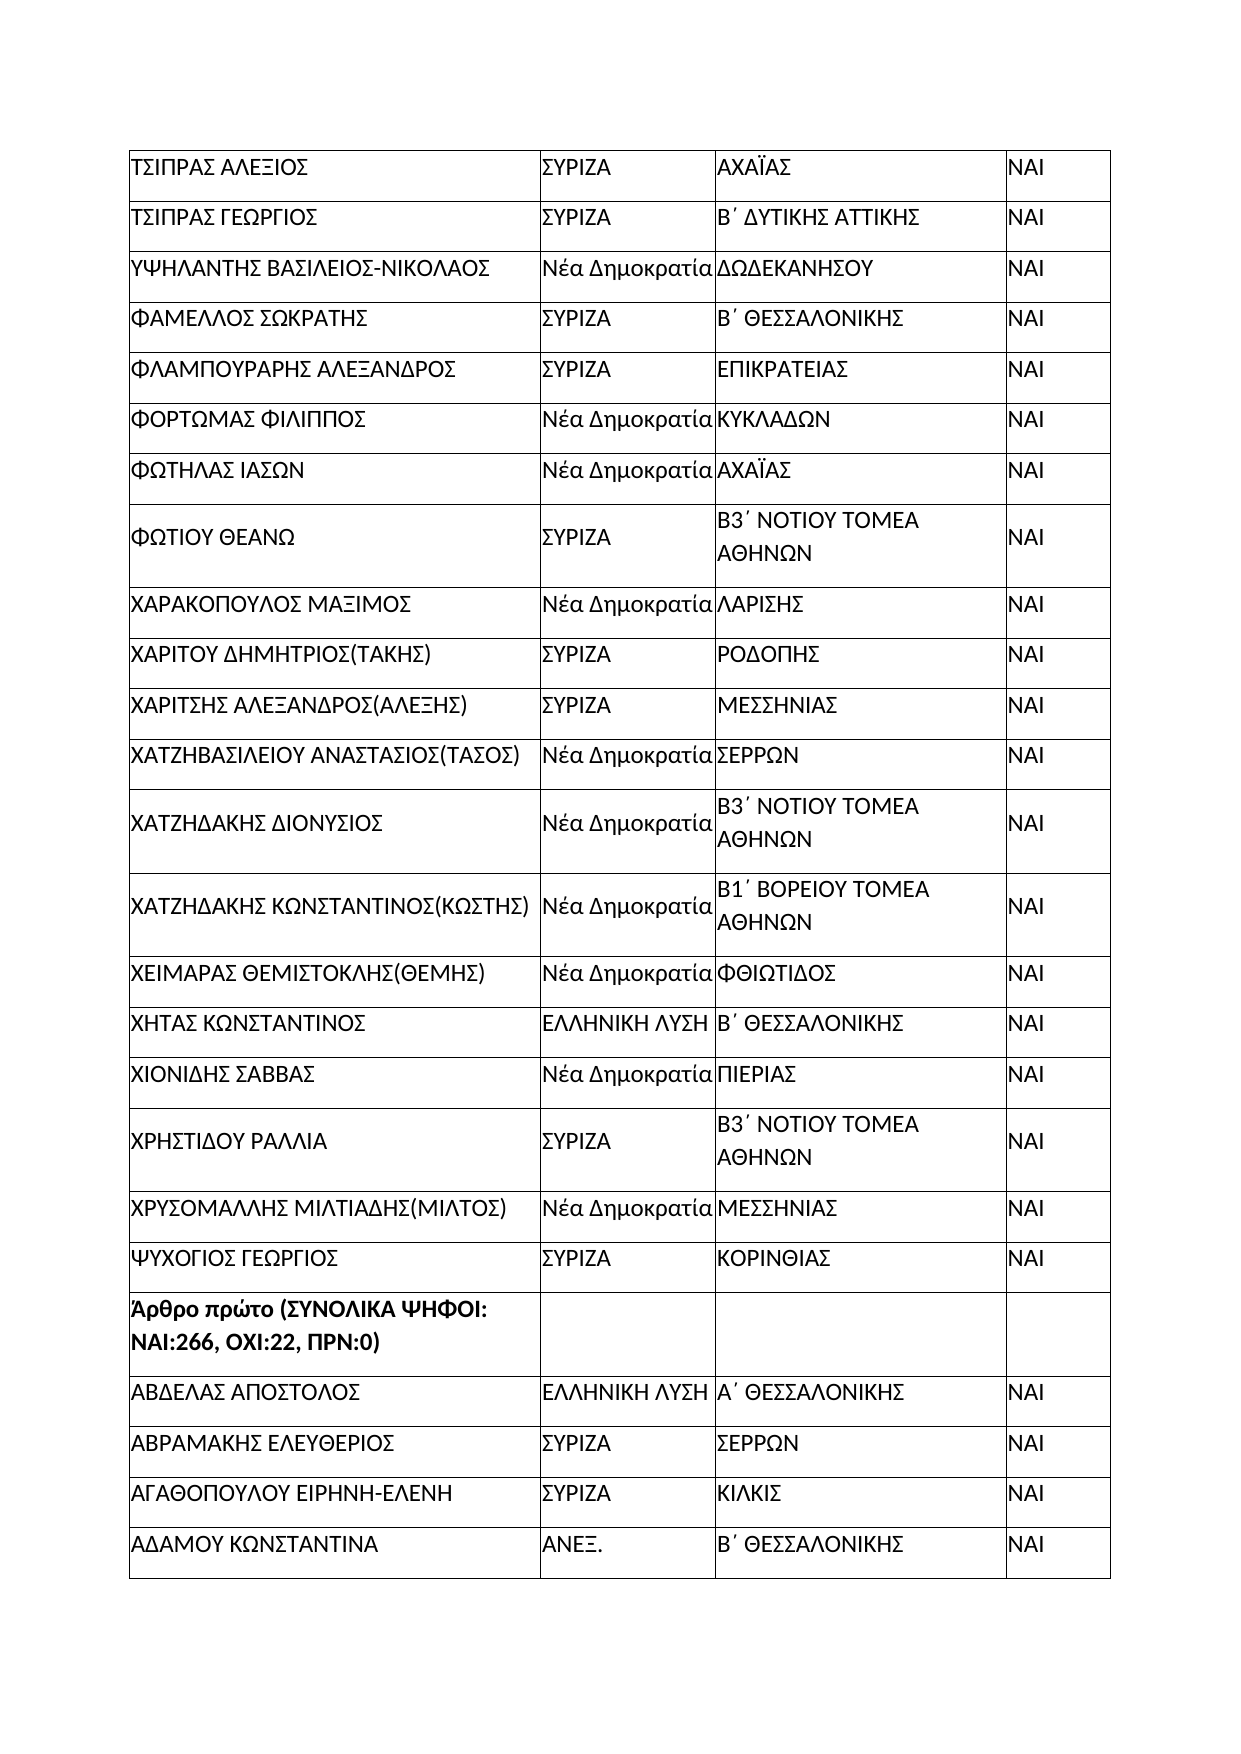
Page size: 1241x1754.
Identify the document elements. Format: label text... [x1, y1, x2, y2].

table_cell Β3΄ ΝΟΤΙΟΥ ΤΟΜΕΑ ΑΘΗΝΩΝ [716, 1109, 1006, 1191]
table_cell ΝΑΙ [1007, 1008, 1110, 1057]
table_cell Νέα Δημοκρατία [541, 454, 715, 504]
table_cell Β΄ ΘΕΣΣΑΛΟΝΙΚΗΣ [716, 1008, 1006, 1057]
table_cell ΣΥΡΙΖΑ [541, 151, 715, 201]
table_cell Β3΄ ΝΟΤΙΟΥ ΤΟΜΕΑ ΑΘΗΝΩΝ [716, 790, 1006, 873]
table_cell ΧΑΡΙΤΣΗΣ ΑΛΕΞΑΝΔΡΟΣ(ΑΛΕΞΗΣ) [130, 689, 540, 739]
table_cell ΣΕΡΡΩΝ [716, 740, 1006, 789]
table_cell ΦΩΤΙΟΥ ΘΕΑΝΩ [130, 505, 540, 587]
table_cell ΣΥΡΙΖΑ [541, 689, 715, 739]
table_cell ΧΕΙΜΑΡΑΣ ΘΕΜΙΣΤΟΚΛΗΣ(ΘΕΜΗΣ) [130, 957, 540, 1007]
table_cell ΦΟΡΤΩΜΑΣ ΦΙΛΙΠΠΟΣ [130, 404, 540, 453]
table_cell ΝΑΙ [1007, 957, 1110, 1007]
table_cell ΚΥΚΛΑΔΩΝ [716, 404, 1006, 453]
table_cell ΝΑΙ [1007, 1243, 1110, 1292]
table_cell ΝΑΙ [1007, 790, 1110, 873]
table_cell ΝΑΙ [1007, 588, 1110, 638]
table_cell ΝΑΙ [1007, 252, 1110, 302]
table_cell Νέα Δημοκρατία [541, 404, 715, 453]
table_cell Β΄ ΘΕΣΣΑΛΟΝΙΚΗΣ [716, 303, 1006, 352]
table_cell ΧΑΡΙΤΟΥ ΔΗΜΗΤΡΙΟΣ(ΤΑΚΗΣ) [130, 639, 540, 688]
table_cell ΣΥΡΙΖΑ [541, 303, 715, 352]
table_cell ΣΥΡΙΖΑ [541, 505, 715, 587]
table_cell ΧΗΤΑΣ ΚΩΝΣΤΑΝΤΙΝΟΣ [130, 1008, 540, 1057]
table_cell ΜΕΣΣΗΝΙΑΣ [716, 689, 1006, 739]
table_cell ΑΝΕΞ. [541, 1528, 715, 1578]
table_cell ΝΑΙ [1007, 202, 1110, 251]
table_cell [541, 1293, 715, 1376]
table_cell ΧΡΥΣΟΜΑΛΛΗΣ ΜΙΛΤΙΑΔΗΣ(ΜΙΛΤΟΣ) [130, 1192, 540, 1242]
table_cell Νέα Δημοκρατία [541, 1058, 715, 1108]
table_cell ΕΛΛΗΝΙΚΗ ΛΥΣΗ [541, 1008, 715, 1057]
table_cell ΣΥΡΙΖΑ [541, 1478, 715, 1527]
table_cell ΝΑΙ [1007, 1058, 1110, 1108]
table_cell ΣΥΡΙΖΑ [541, 639, 715, 688]
table_cell Β1΄ ΒΟΡΕΙΟΥ ΤΟΜΕΑ ΑΘΗΝΩΝ [716, 874, 1006, 956]
table_cell ΝΑΙ [1007, 454, 1110, 504]
table_cell ΝΑΙ [1007, 1478, 1110, 1527]
table_cell ΑΒΔΕΛΑΣ ΑΠΟΣΤΟΛΟΣ [130, 1377, 540, 1426]
table_cell ΝΑΙ [1007, 1109, 1110, 1191]
table_cell ΧΑΤΖΗΔΑΚΗΣ ΚΩΝΣΤΑΝΤΙΝΟΣ(ΚΩΣΤΗΣ) [130, 874, 540, 956]
table_cell Άρθρο πρώτο (ΣΥΝΟΛΙΚΑ ΨΗΦΟΙ: NAI:266, OXI:22, ΠΡΝ:0) [130, 1293, 540, 1376]
table_cell ΝΑΙ [1007, 874, 1110, 956]
table_cell Β΄ ΘΕΣΣΑΛΟΝΙΚΗΣ [716, 1528, 1006, 1578]
table_cell ΤΣΙΠΡΑΣ ΓΕΩΡΓΙΟΣ [130, 202, 540, 251]
table_cell Νέα Δημοκρατία [541, 790, 715, 873]
table_cell ΧΑΤΖΗΒΑΣΙΛΕΙΟΥ ΑΝΑΣΤΑΣΙΟΣ(ΤΑΣΟΣ) [130, 740, 540, 789]
table_cell [716, 1293, 1006, 1376]
table_cell Νέα Δημοκρατία [541, 1192, 715, 1242]
table_cell ΝΑΙ [1007, 1192, 1110, 1242]
table_cell ΝΑΙ [1007, 404, 1110, 453]
table_cell ΧΡΗΣΤΙΔΟΥ ΡΑΛΛΙΑ [130, 1109, 540, 1191]
table_cell ΣΥΡΙΖΑ [541, 1243, 715, 1292]
table_cell ΧΑΤΖΗΔΑΚΗΣ ΔΙΟΝΥΣΙΟΣ [130, 790, 540, 873]
table_cell ΣΥΡΙΖΑ [541, 353, 715, 403]
table_cell Β3΄ ΝΟΤΙΟΥ ΤΟΜΕΑ ΑΘΗΝΩΝ [716, 505, 1006, 587]
table_cell ΡΟΔΟΠΗΣ [716, 639, 1006, 688]
table_cell ΜΕΣΣΗΝΙΑΣ [716, 1192, 1006, 1242]
table_cell Νέα Δημοκρατία [541, 740, 715, 789]
table_cell ΑΓΑΘΟΠΟΥΛΟΥ ΕΙΡΗΝΗ-ΕΛΕΝΗ [130, 1478, 540, 1527]
table_cell ΧΑΡΑΚΟΠΟΥΛΟΣ ΜΑΞΙΜΟΣ [130, 588, 540, 638]
table_cell Νέα Δημοκρατία [541, 957, 715, 1007]
table_cell ΑΔΑΜΟΥ ΚΩΝΣΤΑΝΤΙΝΑ [130, 1528, 540, 1578]
table_cell ΦΛΑΜΠΟΥΡΑΡΗΣ ΑΛΕΞΑΝΔΡΟΣ [130, 353, 540, 403]
table_cell ΦΩΤΗΛΑΣ ΙΑΣΩΝ [130, 454, 540, 504]
table_cell ΑΒΡΑΜΑΚΗΣ ΕΛΕΥΘΕΡΙΟΣ [130, 1427, 540, 1477]
table_cell ΕΠΙΚΡΑΤΕΙΑΣ [716, 353, 1006, 403]
table_cell ΣΥΡΙΖΑ [541, 1109, 715, 1191]
table_cell ΝΑΙ [1007, 505, 1110, 587]
table_cell Α΄ ΘΕΣΣΑΛΟΝΙΚΗΣ [716, 1377, 1006, 1426]
table_cell ΝΑΙ [1007, 353, 1110, 403]
table_cell ΣΥΡΙΖΑ [541, 202, 715, 251]
table_cell ΝΑΙ [1007, 1427, 1110, 1477]
table_cell ΝΑΙ [1007, 639, 1110, 688]
table_cell ΕΛΛΗΝΙΚΗ ΛΥΣΗ [541, 1377, 715, 1426]
table_cell ΦΘΙΩΤΙΔΟΣ [716, 957, 1006, 1007]
table_cell ΤΣΙΠΡΑΣ ΑΛΕΞΙΟΣ [130, 151, 540, 201]
table_cell ΣΥΡΙΖΑ [541, 1427, 715, 1477]
table_cell ΝΑΙ [1007, 740, 1110, 789]
table_cell ΥΨΗΛΑΝΤΗΣ ΒΑΣΙΛΕΙΟΣ-ΝΙΚΟΛΑΟΣ [130, 252, 540, 302]
table_cell ΔΩΔΕΚΑΝΗΣΟΥ [716, 252, 1006, 302]
table_cell ΑΧΑΪΑΣ [716, 151, 1006, 201]
table_cell ΑΧΑΪΑΣ [716, 454, 1006, 504]
table_cell Β΄ ΔΥΤΙΚΗΣ ΑΤΤΙΚΗΣ [716, 202, 1006, 251]
table_cell ΧΙΟΝΙΔΗΣ ΣΑΒΒΑΣ [130, 1058, 540, 1108]
table_cell Νέα Δημοκρατία [541, 252, 715, 302]
table_cell ΛΑΡΙΣΗΣ [716, 588, 1006, 638]
table_cell ΚΙΛΚΙΣ [716, 1478, 1006, 1527]
table_cell ΝΑΙ [1007, 689, 1110, 739]
table_cell ΝΑΙ [1007, 151, 1110, 201]
table_cell ΝΑΙ [1007, 303, 1110, 352]
table_cell ΣΕΡΡΩΝ [716, 1427, 1006, 1477]
table_cell Νέα Δημοκρατία [541, 588, 715, 638]
table_cell ΝΑΙ [1007, 1377, 1110, 1426]
table_cell Νέα Δημοκρατία [541, 874, 715, 956]
table_cell ΦΑΜΕΛΛΟΣ ΣΩΚΡΑΤΗΣ [130, 303, 540, 352]
table_cell ΨΥΧΟΓΙΟΣ ΓΕΩΡΓΙΟΣ [130, 1243, 540, 1292]
table_cell ΠΙΕΡΙΑΣ [716, 1058, 1006, 1108]
table_cell ΝΑΙ [1007, 1528, 1110, 1578]
table_cell ΚΟΡΙΝΘΙΑΣ [716, 1243, 1006, 1292]
table_cell [1007, 1293, 1110, 1376]
